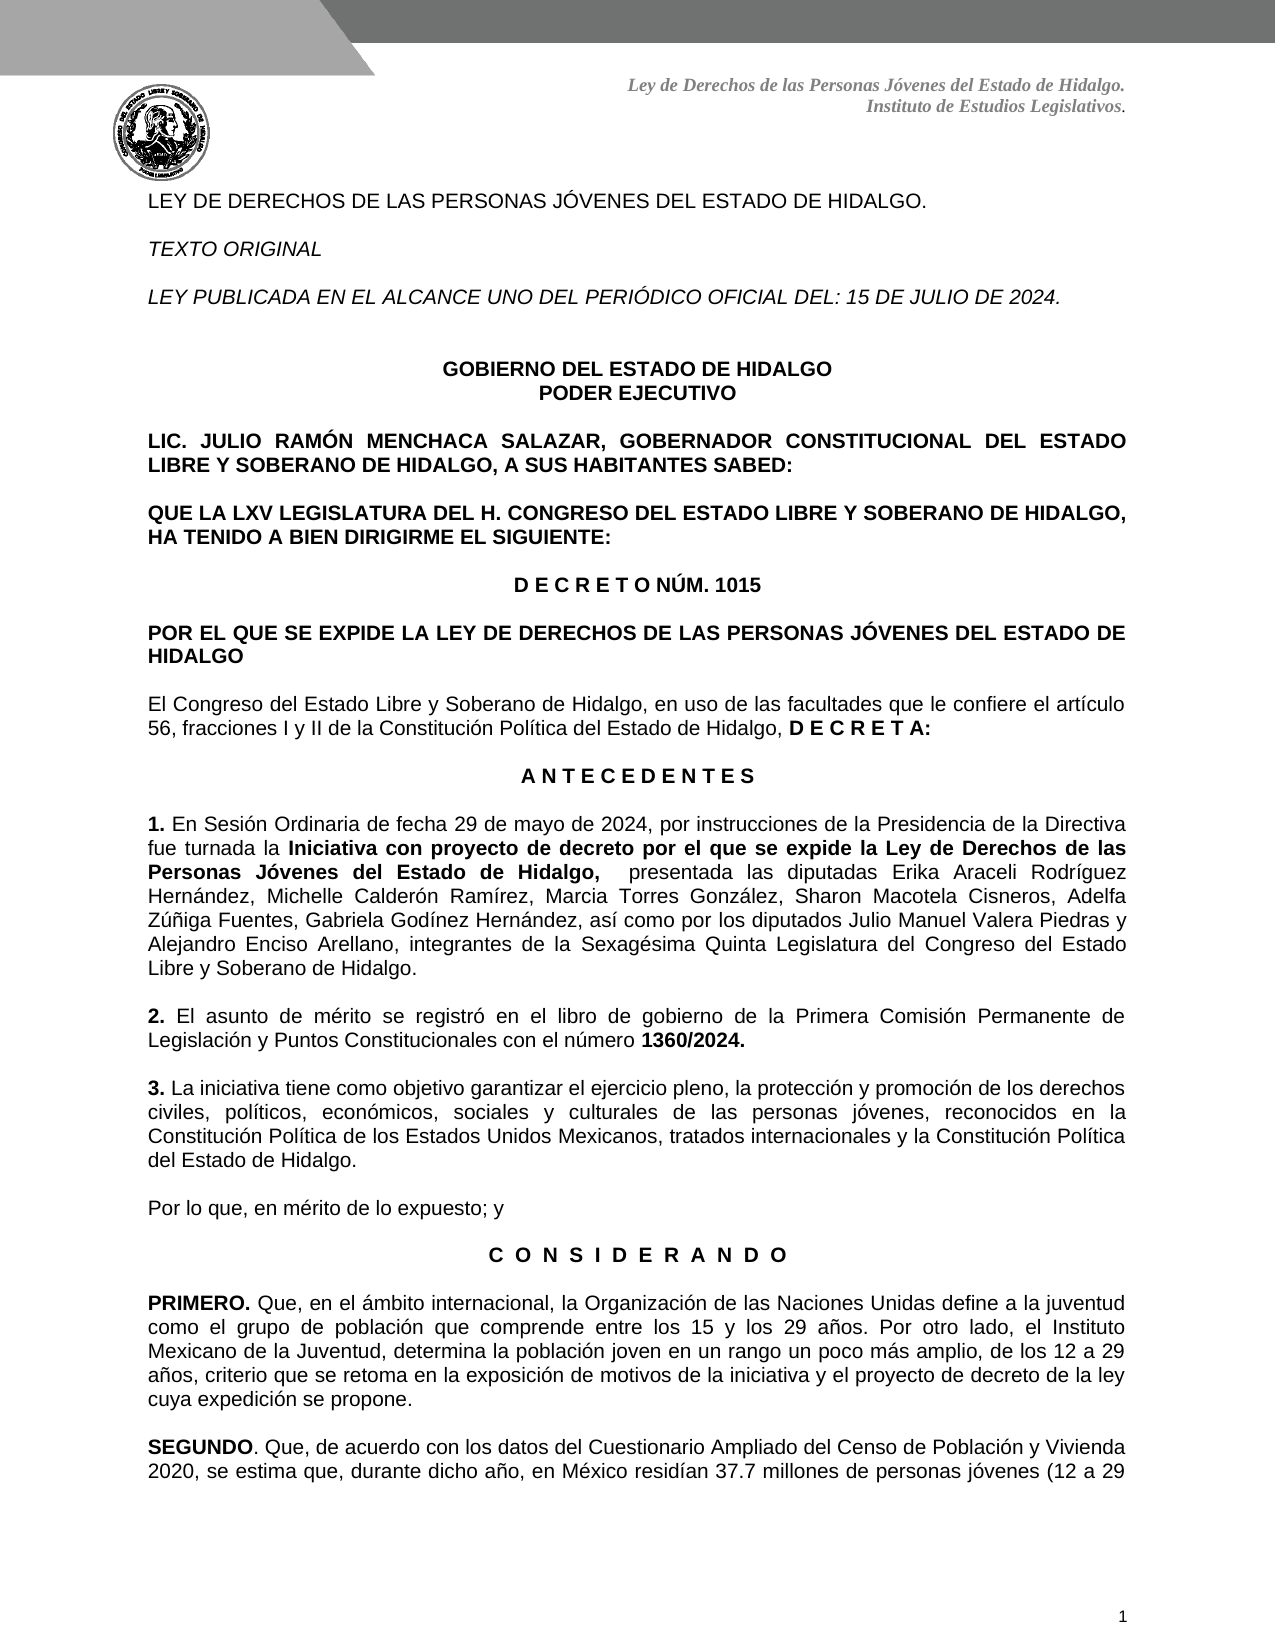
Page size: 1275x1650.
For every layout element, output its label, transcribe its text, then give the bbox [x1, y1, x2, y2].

text 2. El asunto de mérito se registró en el libro de gobierno de la Primera Comisión Permanente de Legislación y Puntos Constitucionales con el número 1360/2024. [148, 1004, 1127, 1052]
text TEXTO ORIGINAL [148, 237, 1127, 261]
text Por lo que, en mérito de lo expuesto; y [148, 1195, 1127, 1219]
text LEY DE DERECHOS DE LAS PERSONAS JÓVENES DEL ESTADO DE HIDALGO. [148, 189, 1127, 213]
text PODER EJECUTIVO [148, 381, 1127, 405]
text D E C R E T O NÚM. 1015 [148, 572, 1127, 596]
text QUE LA LXV LEGISLATURA DEL H. CONGRESO DEL ESTADO LIBRE Y SOBERANO DE HIDALGO, HA TENIDO A BIEN DIRIGIRME EL SIGUIENTE: [148, 501, 1127, 548]
text POR EL QUE SE EXPIDE LA LEY DE DERECHOS DE LAS PERSONAS JÓVENES DEL ESTADO DE HIDALGO [148, 620, 1127, 668]
text PRIMERO. Que, en el ámbito internacional, la Organización de las Naciones Unidas define a la juventud como el grupo de población que comprende entre los 15 y los 29 años. Por otro lado, el Instituto Mexicano de la Juventud, determina la población joven en un rango un poco más amplio, de los 12 a 29 años, criterio que se retoma en la exposición de motivos de la iniciativa y el proyecto de decreto de la ley cuya expedición se propone. [148, 1291, 1127, 1411]
text C O N S I D E R A N D O [148, 1243, 1127, 1267]
text GOBIERNO DEL ESTADO DE HIDALGO [148, 357, 1127, 381]
picture [0, 0, 1275, 183]
text 3. La iniciativa tiene como objetivo garantizar el ejercicio pleno, la protección y promoción de los derechos civiles, políticos, económicos, sociales y culturales de las personas jóvenes, reconocidos en la Constitución Política de los Estados Unidos Mexicanos, tratados internacionales y la Constitución Política del Estado de Hidalgo. [148, 1076, 1127, 1171]
text 1. En Sesión Ordinaria de fecha 29 de mayo de 2024, por instrucciones de la Presidencia de la Directiva fue turnada la Iniciativa con proyecto de decreto por el que se expide la Ley de Derechos de las Personas Jóvenes del Estado de Hidalgo, presentada las diputadas Erika Araceli Rodríguez Hernández, Michelle Calderón Ramírez, Marcia Torres González, Sharon Macotela Cisneros, Adelfa Zúñiga Fuentes, Gabriela Godínez Hernández, así como por los diputados Julio Manuel Valera Piedras y Alejandro Enciso Arellano, integrantes de la Sexagésima Quinta Legislatura del Congreso del Estado Libre y Soberano de Hidalgo. [148, 812, 1127, 980]
text LEY PUBLICADA EN EL ALCANCE UNO DEL PERIÓDICO OFICIAL DEL: 15 DE JULIO DE 2024. [148, 285, 1127, 309]
text El Congreso del Estado Libre y Soberano de Hidalgo, en uso de las facultades que le confiere el artículo 56, fracciones I y II de la Constitución Política del Estado de Hidalgo, D E C R E T A: [148, 692, 1127, 740]
text LIC. JULIO RAMÓN MENCHACA SALAZAR, GOBERNADOR CONSTITUCIONAL DEL ESTADO LIBRE Y SOBERANO DE HIDALGO, A SUS HABITANTES SABED: [148, 429, 1127, 477]
text A N T E C E D E N T E S [148, 764, 1127, 788]
